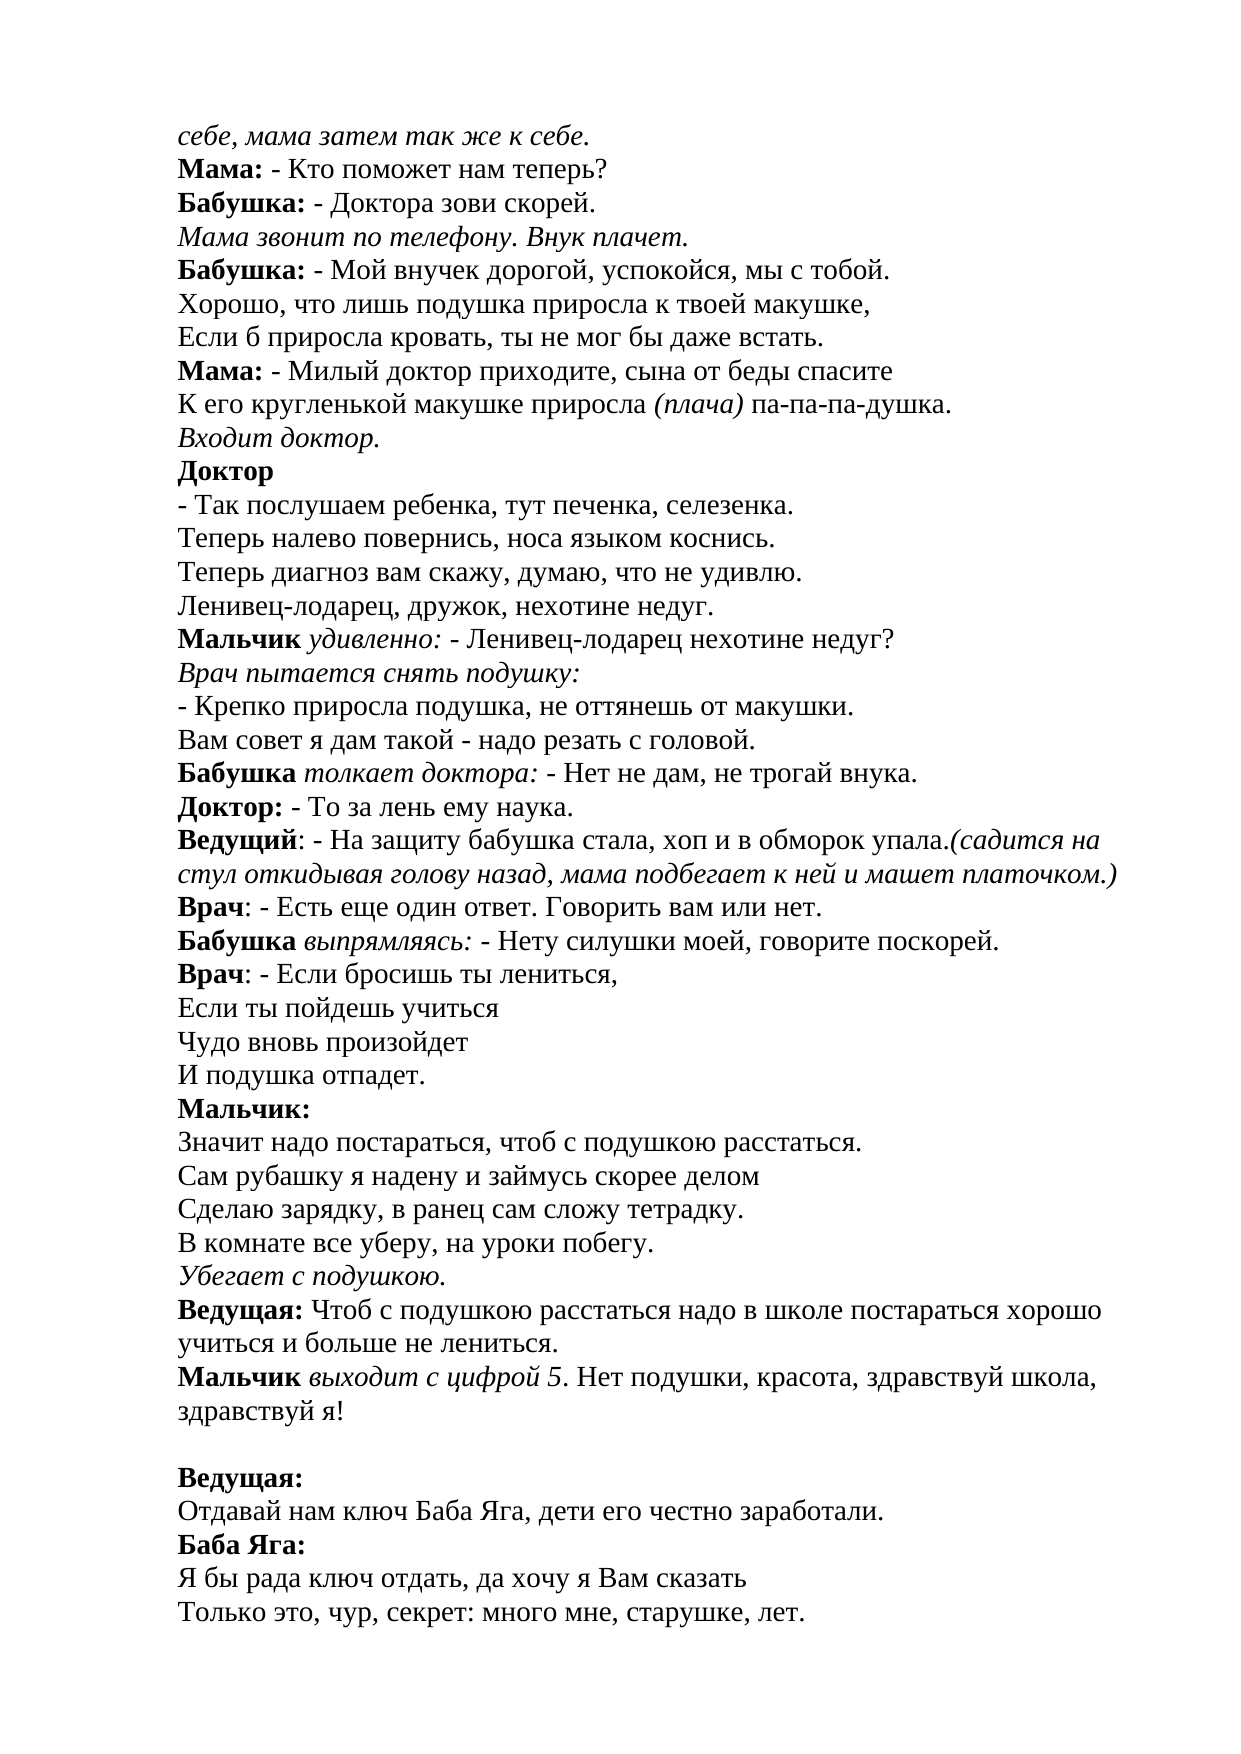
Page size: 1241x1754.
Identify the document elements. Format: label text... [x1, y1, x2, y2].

text Бабушка выпрямляясь: - Нету силушки моей, говорите поскорей. Врач: - Если бросишь ты лениться, Если ты пойдешь учиться Чудо вновь произойдет И подушка отпадет. Мальчик: Значит надо постараться, чтоб с подушкою расстаться. Сам рубашку я надену и займусь скорее делом Сделаю зарядку, в ранец сам сложу тетрадку. В комнате все уберу, на уроки побегу. Убегает с подушкою. Ведущая: Чтоб с подушкою расстаться надо в школе постараться хорошо учиться и больше не лениться. Мальчик выходит с цифрой 5. Нет подушки, красота, здравствуй школа, здравствуй я! [177, 923, 1152, 1426]
text Только это, чур, секрет: много мне, старушке, лет. [177, 1594, 1152, 1627]
text Я бы рада ключ отдать, да хочу я Вам сказать [177, 1560, 1152, 1594]
text Ведущая: [177, 1460, 1152, 1493]
text Доктор - Так послушаем ребенка, тут печенка, селезенка. Теперь налево повернись, носа языком коснись. Теперь диагноз вам скажу, думаю, что не удивлю. Ленивец-лодарец, дружок, нехотине недуг. Мальчик удивленно: - Ленивец-лодарец нехотине недуг? Врач пытается снять подушку: - Крепко приросла подушка, не оттянешь от макушки. Вам совет я дам такой - надо резать с головой. Бабушка толкает доктора: - Нет не дам, не трогай внука. Доктор: - То за лень ему наука. Ведущий: - На защиту бабушка стала, хоп и в обморок упала.(садится на стул откидывая голову назад, мама подбегает к ней и машет платочком.) Врач: - Есть еще один ответ. Говорить вам или нет. [177, 453, 1152, 923]
text Отдавай нам ключ Баба Яга, дети его честно заработали. [177, 1493, 1152, 1527]
text Баба Яга: [177, 1527, 1152, 1560]
